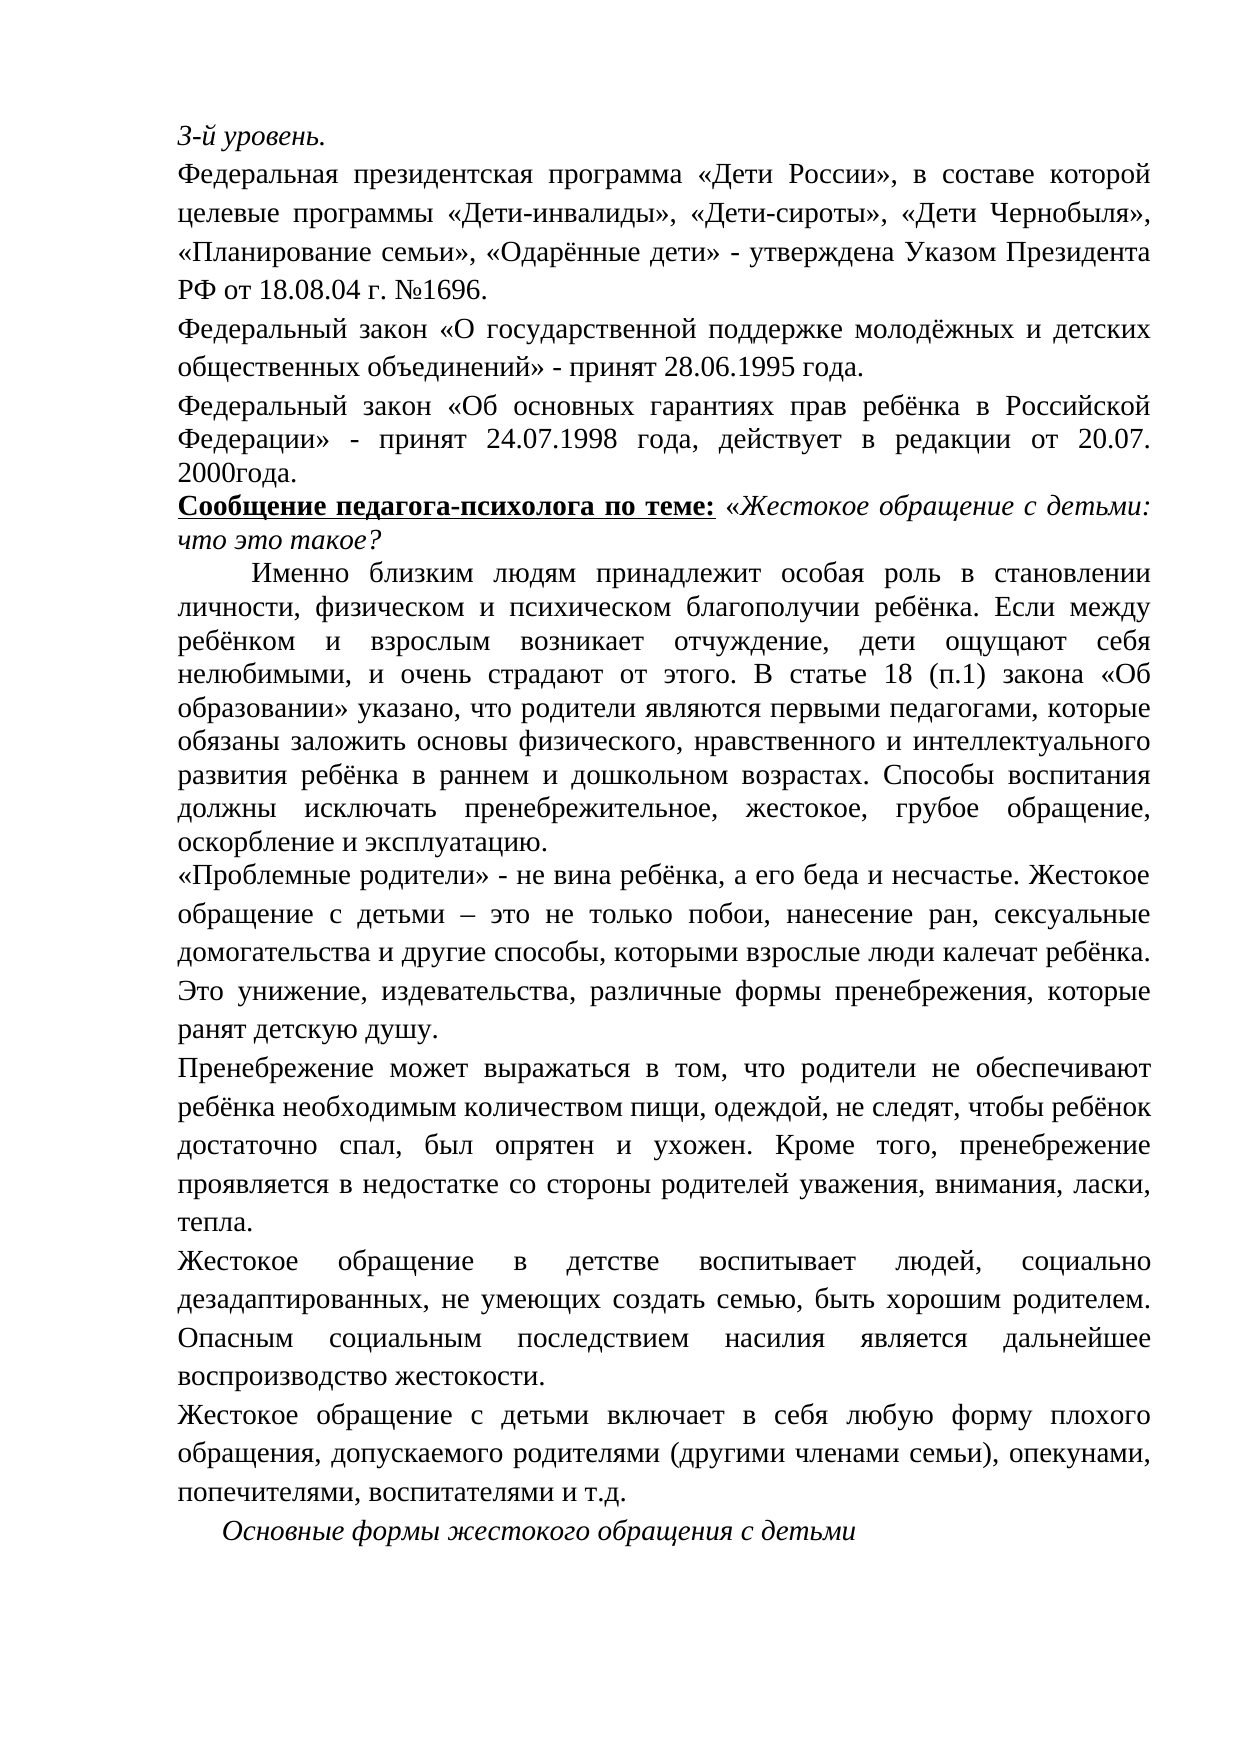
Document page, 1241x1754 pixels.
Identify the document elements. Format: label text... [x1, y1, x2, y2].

text 3-й уровень. [177, 118, 1152, 152]
text Именно близким людям принадлежит особая роль в становлении личности, физическом и психическом благополучии ребёнка. Если между ребёнком и взрослым возникает отчуждение, дети ощущают себя нелюбимыми, и очень страдают от этого. В статье 18 (п.1) закона «Об образовании» указано, что родители являются первыми педагогами, которые обязаны заложить основы физического, нравственного и интеллектуального развития ребёнка в раннем и дошкольном возрастах. Способы воспитания должны исключать пренебрежительное, жестокое, грубое обращение, оскорбление и эксплуатацию. [177, 556, 1152, 857]
text Федеральный закон «Об основных гарантиях прав ребёнка в Российской Федерации» - принят 24.07.1998 года, действует в редакции от 20.07. 2000года. [177, 388, 1152, 488]
text Федеральная президентская программа «Дети России», в составе которой целевые программы «Дети-инвалиды», «Дети-сироты», «Дети Чернобыля», «Планирование семьи», «Одарённые дети» - утверждена Указом Президента РФ от 18.08.04 г. №1696. [177, 157, 1152, 306]
text Жестокое обращение в детстве воспитывает людей, социально дезадаптированных, не умеющих создать семью, быть хорошим родителем. Опасным социальным последствием насилия является дальнейшее воспроизводство жестокости. [177, 1243, 1152, 1392]
text Федеральный закон «О государственной поддержке молодёжных и детских общественных объединений» - принят 28.06.1995 года. [177, 311, 1152, 383]
text Жестокое обращение с детьми включает в себя любую форму плохого обращения, допускаемого родителями (другими членами семьи), опекунами, попечителями, воспитателями и т.д. [177, 1397, 1152, 1508]
text Сообщение педагога-психолога по теме: «Жестокое обращение с детьми: что это такое? [177, 488, 1152, 556]
text Основные формы жестокого обращения с детьми [222, 1513, 1152, 1546]
text «Проблемные родители» - не вина ребёнка, а его беда и несчастье. Жестокое обращение с детьми – это не только побои, нанесение ран, сексуальные домогательства и другие способы, которыми взрослые люди калечат ребёнка. Это унижение, издевательства, различные формы пренебрежения, которые ранят детскую душу. [177, 857, 1152, 1045]
text Пренебрежение может выражаться в том, что родители не обеспечивают ребёнка необходимым количеством пищи, одеждой, не следят, чтобы ребёнок достаточно спал, был опрятен и ухожен. Кроме того, пренебрежение проявляется в недостатке со стороны родителей уважения, внимания, ласки, тепла. [177, 1050, 1152, 1238]
